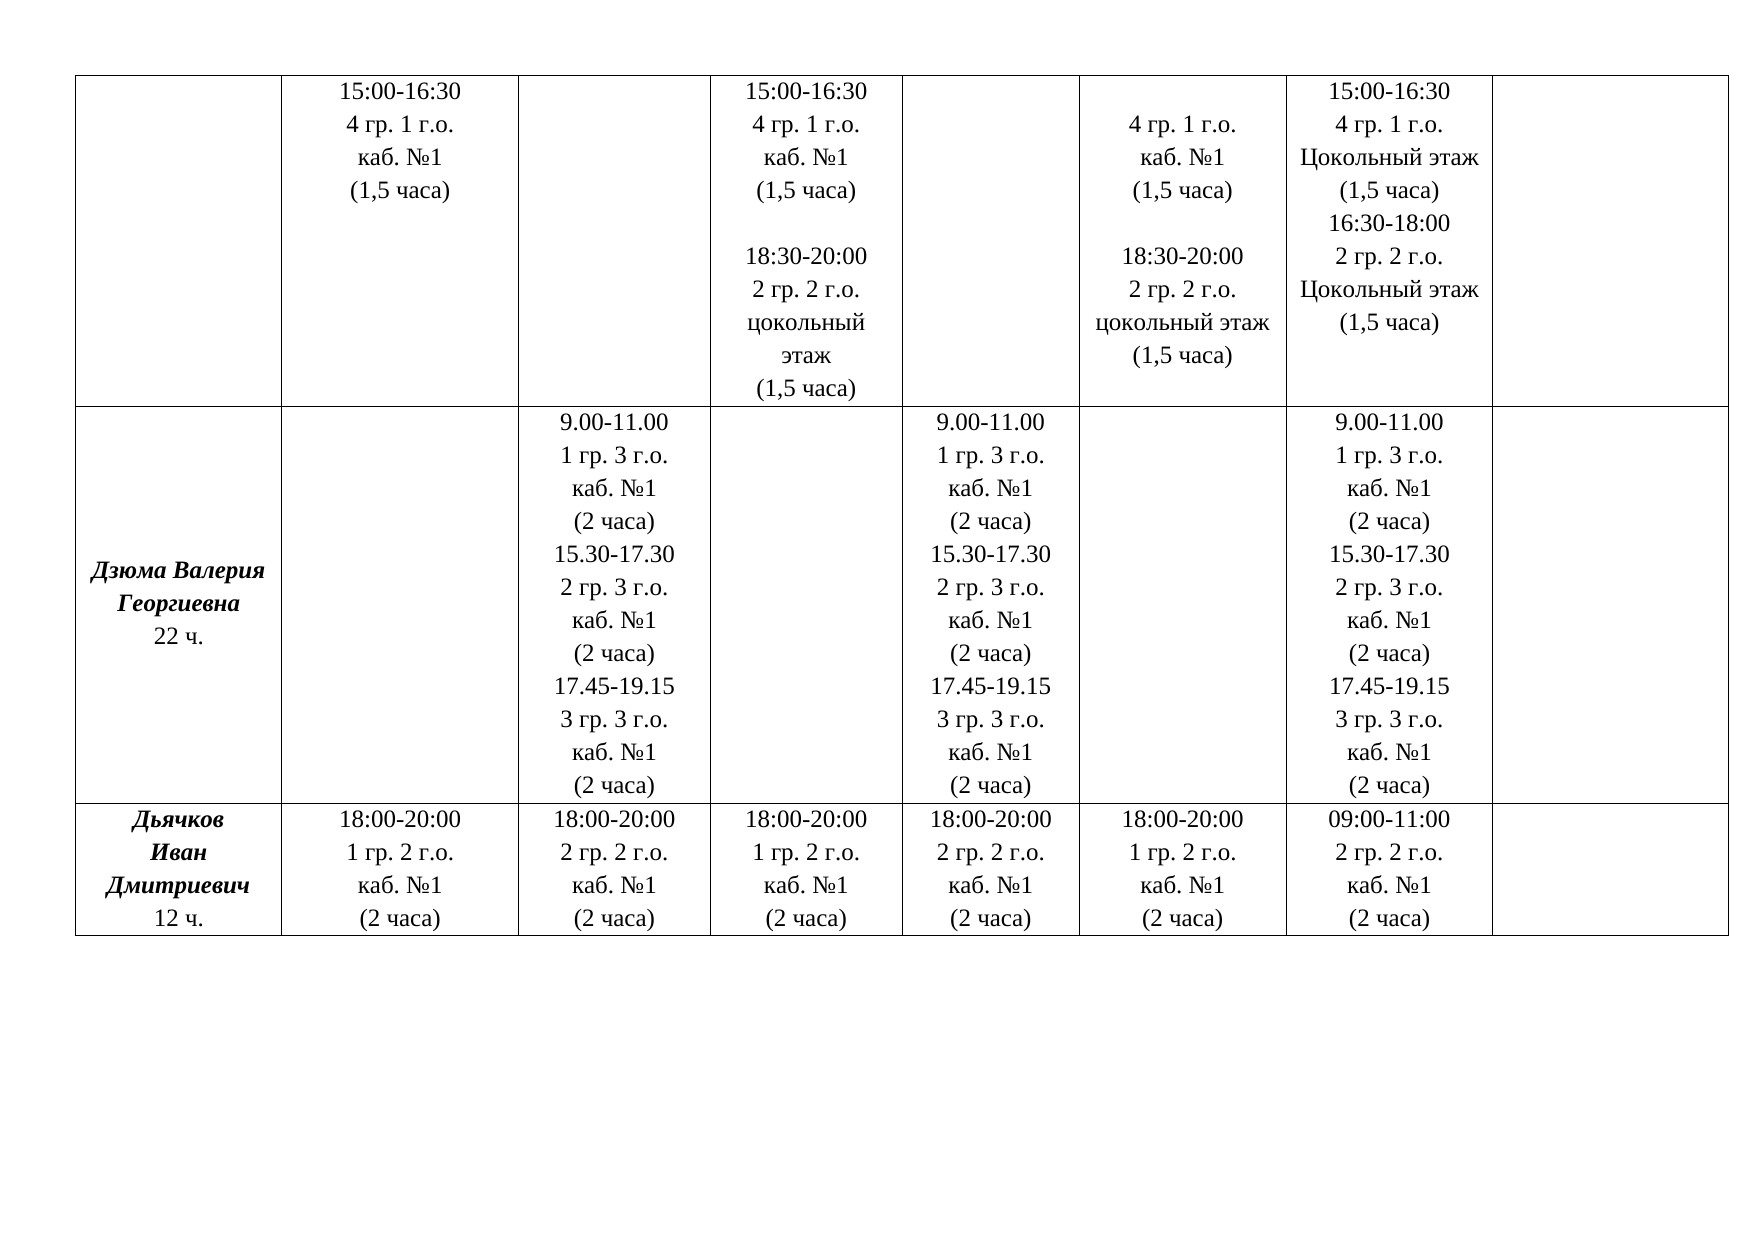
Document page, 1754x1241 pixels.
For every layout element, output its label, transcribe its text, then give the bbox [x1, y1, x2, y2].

table_cell 9.00-11.00 1 гр. 3 г.о. каб. №1 (2 часа) 15.30-17.30 2 гр. 3 г.о. каб. №1 (2 часа) 17.45-19.15 3 гр. 3 г.о. каб. №1 (2 часа) [1287, 407, 1492, 803]
table_cell Дзюма Валерия Георгиевна 22 ч. [76, 407, 281, 803]
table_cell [76, 76, 281, 406]
table_cell [903, 76, 1079, 406]
table_cell 9.00-11.00 1 гр. 3 г.о. каб. №1 (2 часа) 15.30-17.30 2 гр. 3 г.о. каб. №1 (2 часа) 17.45-19.15 3 гр. 3 г.о. каб. №1 (2 часа) [903, 407, 1079, 803]
table_cell 18:00-20:00 2 гр. 2 г.о. каб. №1 (2 часа) [519, 804, 710, 935]
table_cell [711, 76, 902, 406]
table_cell Дьячков Иван Дмитриевич 12 ч. [76, 804, 281, 935]
table_cell 18:00-20:00 2 гр. 2 г.о. каб. №1 (2 часа) [903, 804, 1079, 935]
table_cell 09:00-11:00 2 гр. 2 г.о. каб. №1 (2 часа) [1287, 804, 1492, 935]
table_cell [519, 76, 710, 406]
table_cell [1493, 76, 1728, 406]
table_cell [282, 76, 518, 406]
table_cell 18:00-20:00 1 гр. 2 г.о. каб. №1 (2 часа) [711, 804, 902, 935]
table_cell [282, 407, 518, 803]
table_cell 18:00-20:00 1 гр. 2 г.о. каб. №1 (2 часа) [282, 804, 518, 935]
table_cell [1080, 407, 1286, 803]
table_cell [1080, 76, 1286, 406]
table_cell 18:00-20:00 1 гр. 2 г.о. каб. №1 (2 часа) [1080, 804, 1286, 935]
table_cell [1493, 804, 1728, 935]
table_cell 9.00-11.00 1 гр. 3 г.о. каб. №1 (2 часа) 15.30-17.30 2 гр. 3 г.о. каб. №1 (2 часа) 17.45-19.15 3 гр. 3 г.о. каб. №1 (2 часа) [519, 407, 710, 803]
table_cell [711, 407, 902, 803]
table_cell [1287, 76, 1492, 406]
table_cell [1493, 407, 1728, 803]
